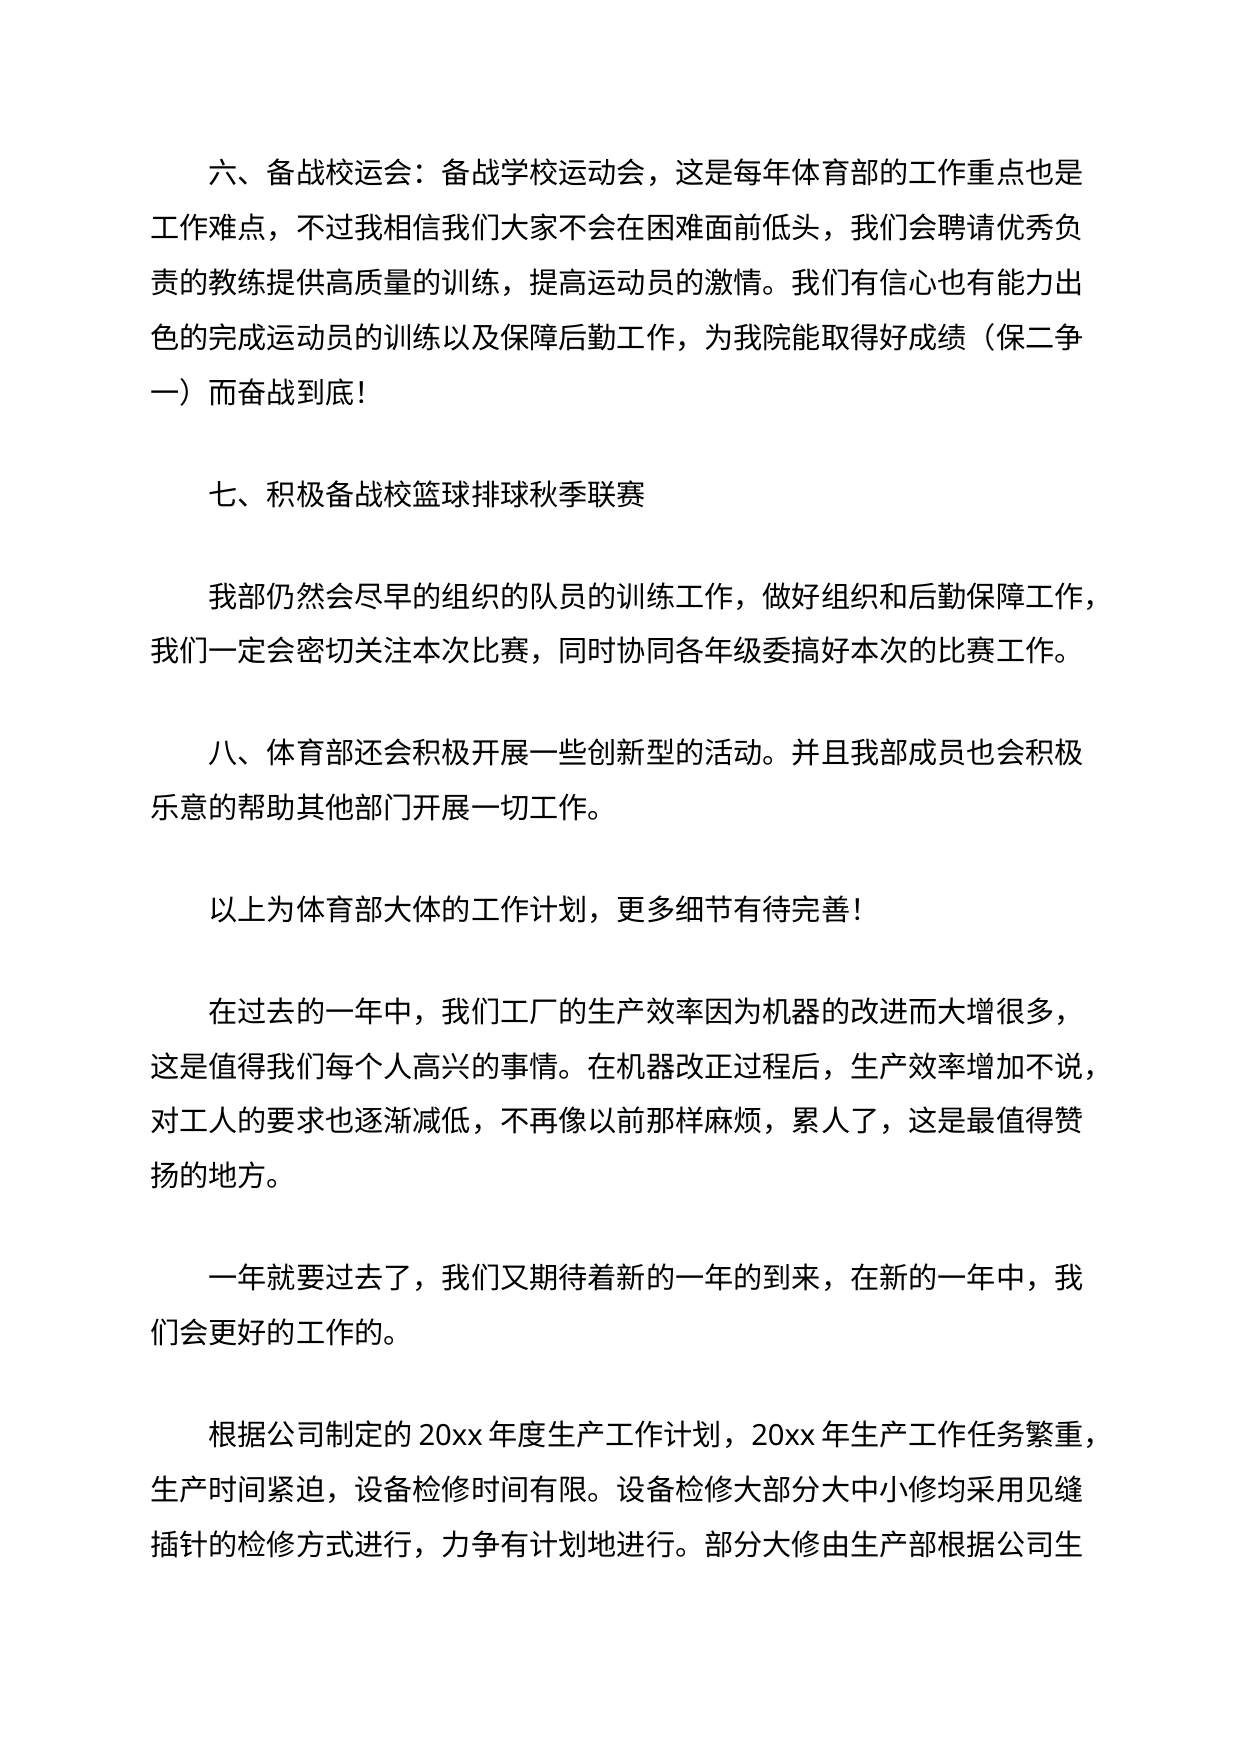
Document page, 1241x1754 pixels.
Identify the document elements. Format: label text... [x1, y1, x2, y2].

text 在过去的一年中，我们工厂的生产效率因为机器的改进而大增很多，这是值得我们每个人高兴的事情。在机器改正过程后，生产效率增加不说，对工人的要求也逐渐减低，不再像以前那样麻烦，累人了，这是最值得赞扬的地方。 [150, 988, 1090, 1195]
text 七、积极备战校篮球排球秋季联赛 [150, 471, 1090, 514]
text 六、备战校运会：备战学校运动会，这是每年体育部的工作重点也是工作难点，不过我相信我们大家不会在困难面前低头，我们会聘请优秀负责的教练提供高质量的训练，提高运动员的激情。我们有信心也有能力出色的完成运动员的训练以及保障后勤工作，为我院能取得好成绩（保二争一）而奋战到底！ [150, 150, 1090, 412]
text 一年就要过去了，我们又期待着新的一年的到来，在新的一年中，我们会更好的工作的。 [150, 1255, 1090, 1352]
text 八、体育部还会积极开展一些创新型的活动。并且我部成员也会积极乐意的帮助其他部门开展一切工作。 [150, 730, 1090, 827]
text 我部仍然会尽早的组织的队员的训练工作，做好组织和后勤保障工作，我们一定会密切关注本次比赛，同时协同各年级委搞好本次的比赛工作。 [150, 573, 1090, 670]
text 以上为体育部大体的工作计划，更多细节有待完善！ [150, 886, 1090, 929]
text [150, 1411, 1090, 1563]
